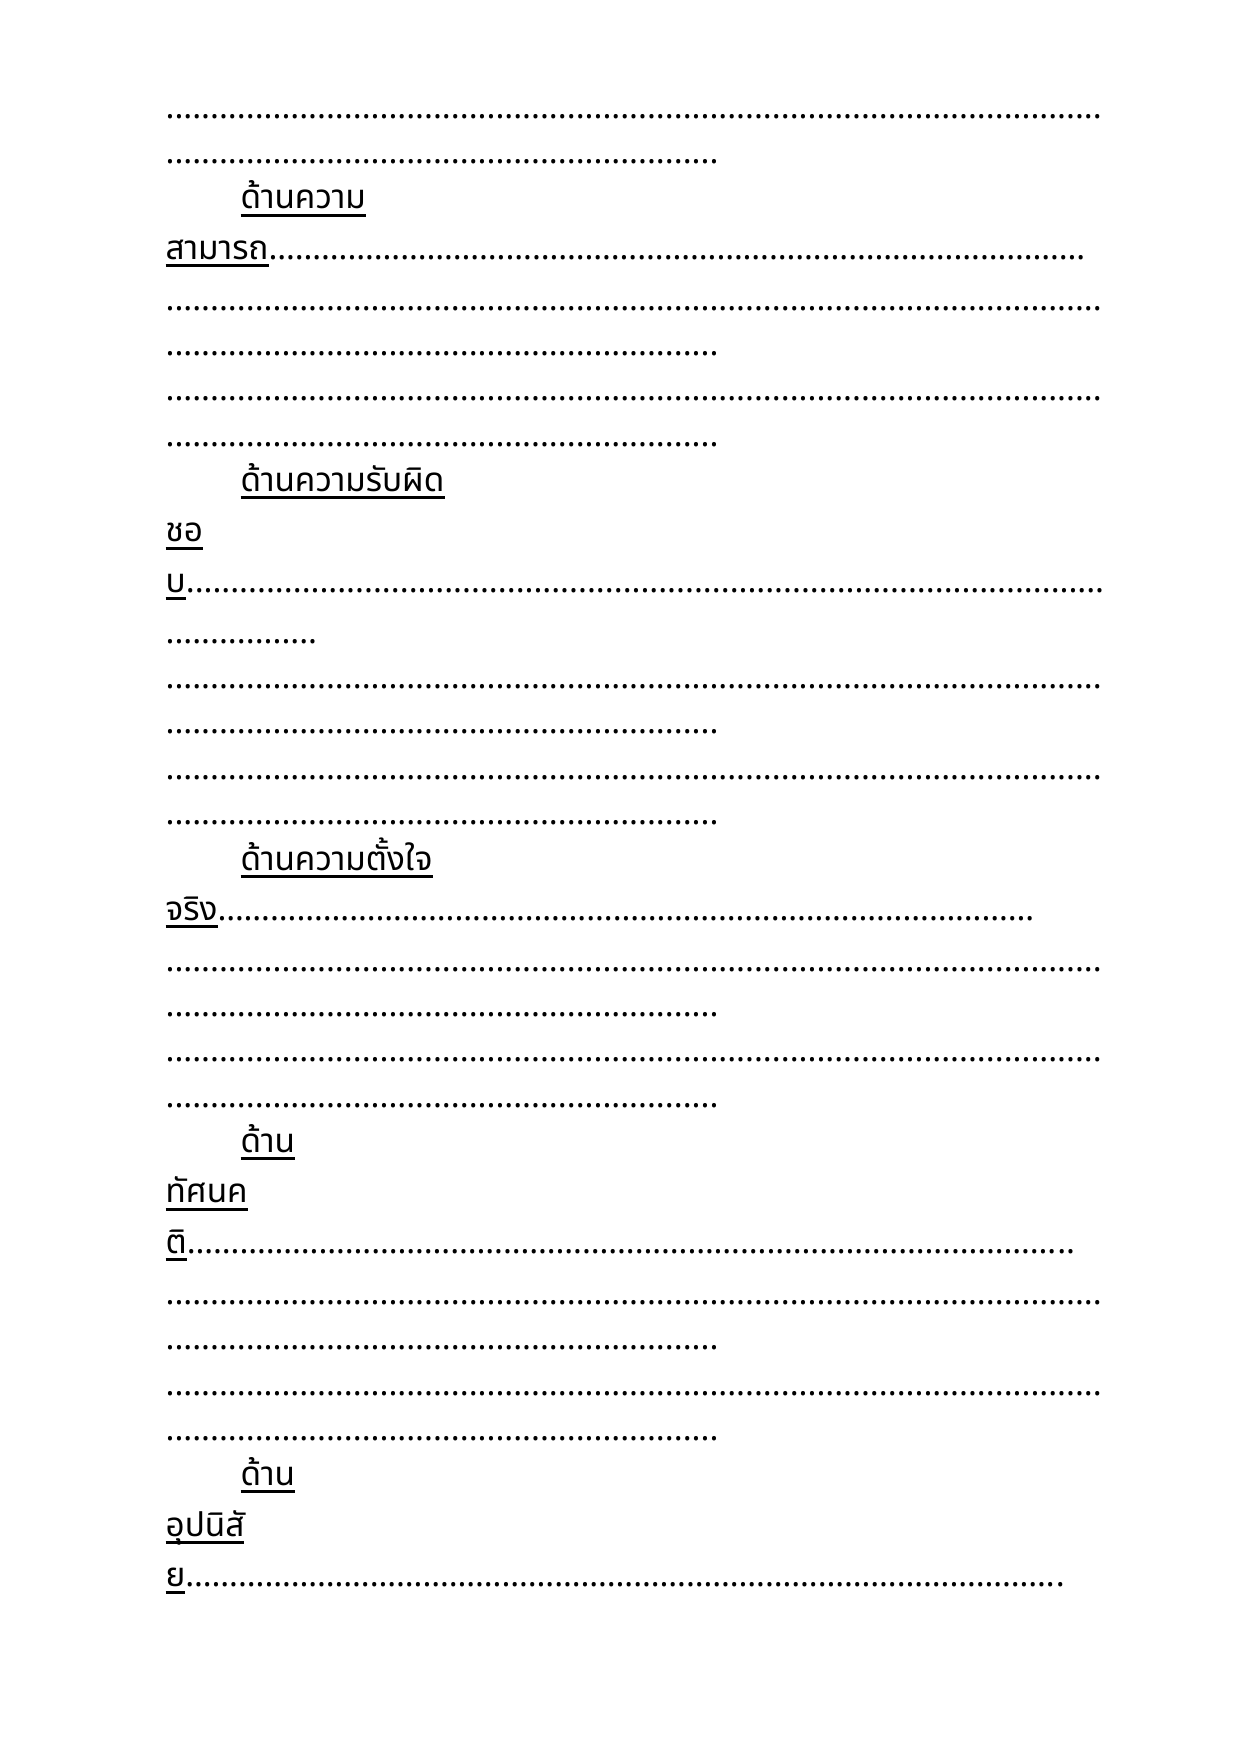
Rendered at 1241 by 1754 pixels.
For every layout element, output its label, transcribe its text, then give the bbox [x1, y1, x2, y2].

text ด้านความสามารถ………………………………………………………………………………… [165, 173, 1110, 274]
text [165, 83, 1110, 173]
text ด้านทัศนคติ……………………………………………………………………………………….. [165, 1117, 1110, 1268]
text ด้านอุปนิสัย………………………………………………………………………………………. [165, 1450, 1110, 1602]
text ด้านความตั้งใจจริง………………………………………………………………………………… [165, 834, 1110, 935]
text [165, 1359, 1110, 1450]
text ด้านความรับผิดชอบ........................................................................................................................ [165, 456, 1110, 653]
